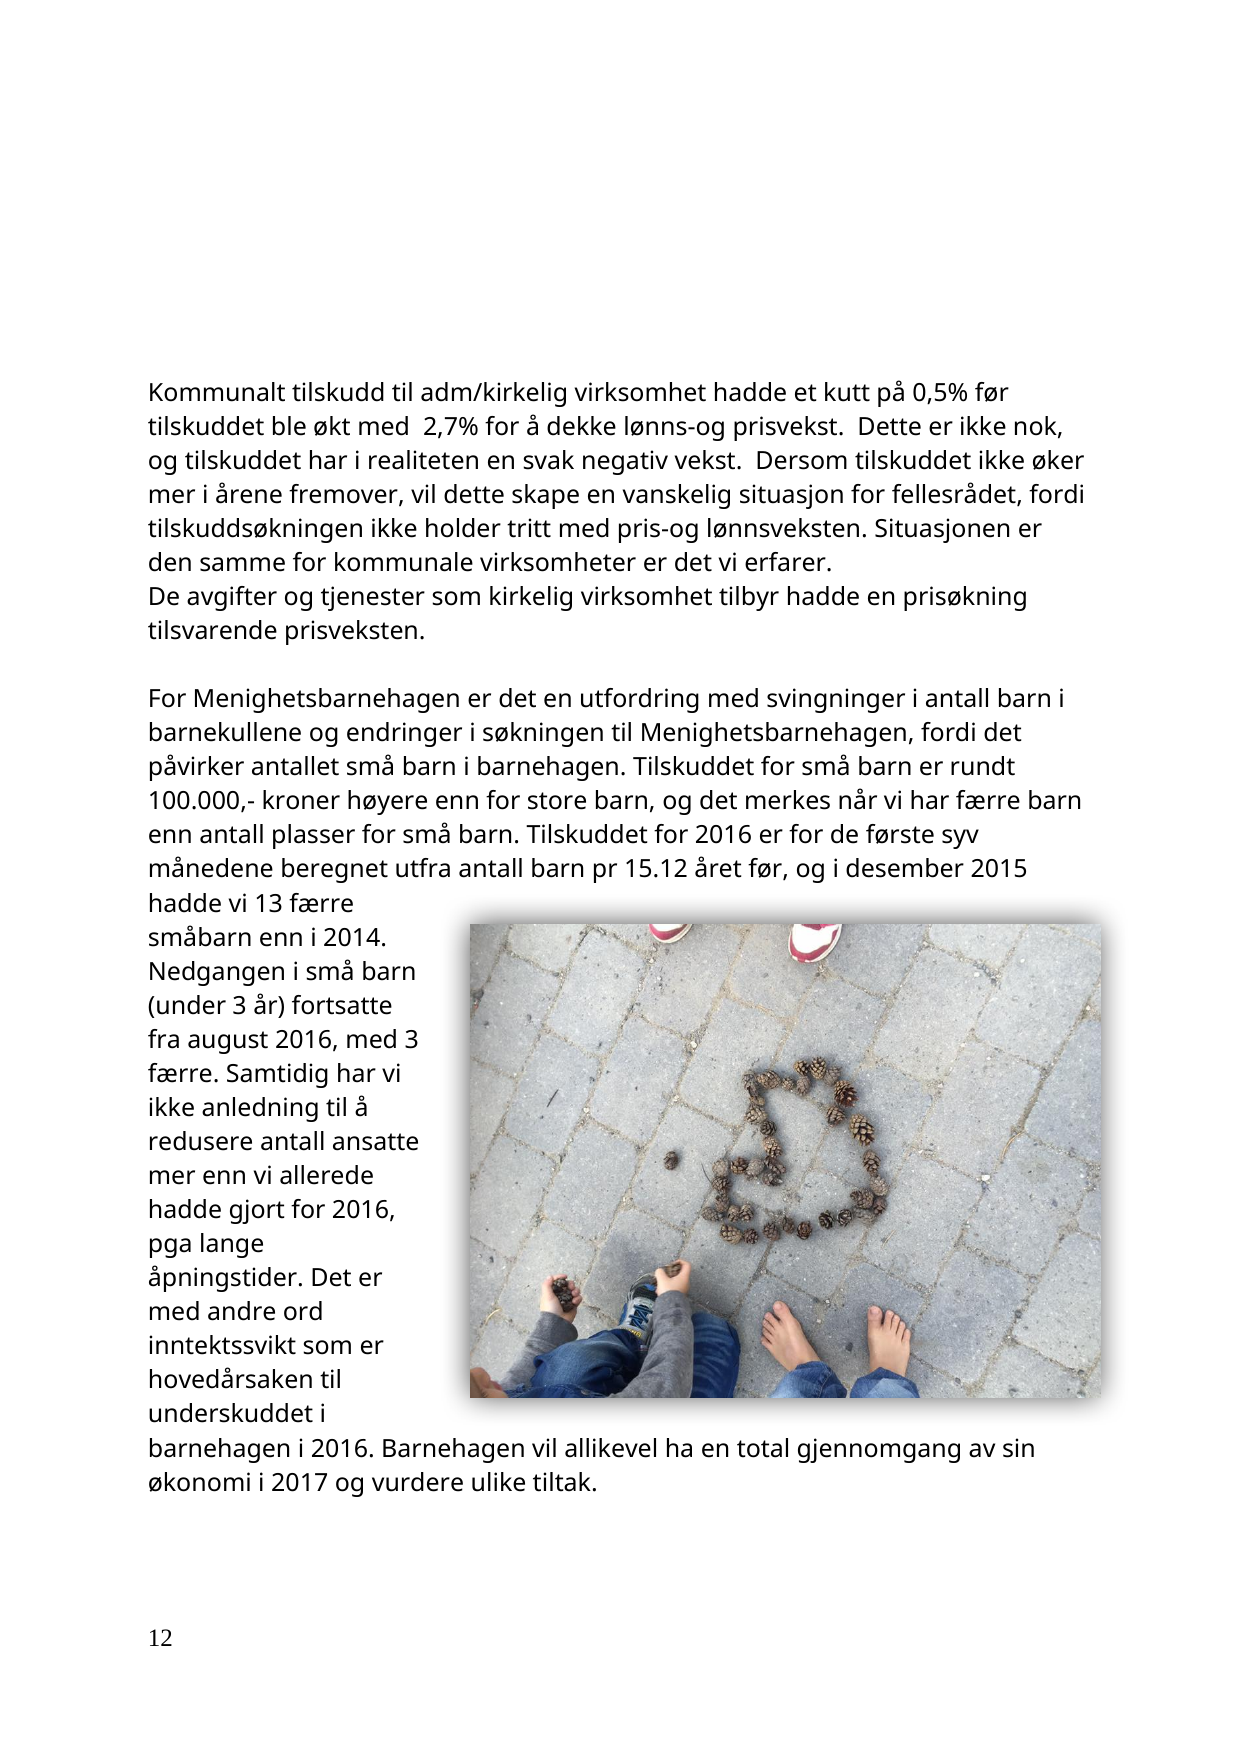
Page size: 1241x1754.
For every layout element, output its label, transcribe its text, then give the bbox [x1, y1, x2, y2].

text Kommunalt tilskudd til adm/kirkelig virksomhet hadde et kutt på 0,5% før tilskuddet ble økt med 2,7% for å dekke lønns-og prisvekst. Dette er ikke nok, og tilskuddet har i realiteten en svak negativ vekst. Dersom tilskuddet ikke øker mer i årene fremover, vil dette skape en vanskelig situasjon for fellesrådet, fordi tilskuddsøkningen ikke holder tritt med pris-og lønnsveksten. Situasjonen er den samme for kommunale virksomheter er det vi erfarer. [148, 374, 1092, 579]
text De avgifter og tjenester som kirkelig virksomhet tilbyr hadde en prisøkning tilsvarende prisveksten. [148, 579, 1092, 647]
picture [470, 924, 1101, 1398]
